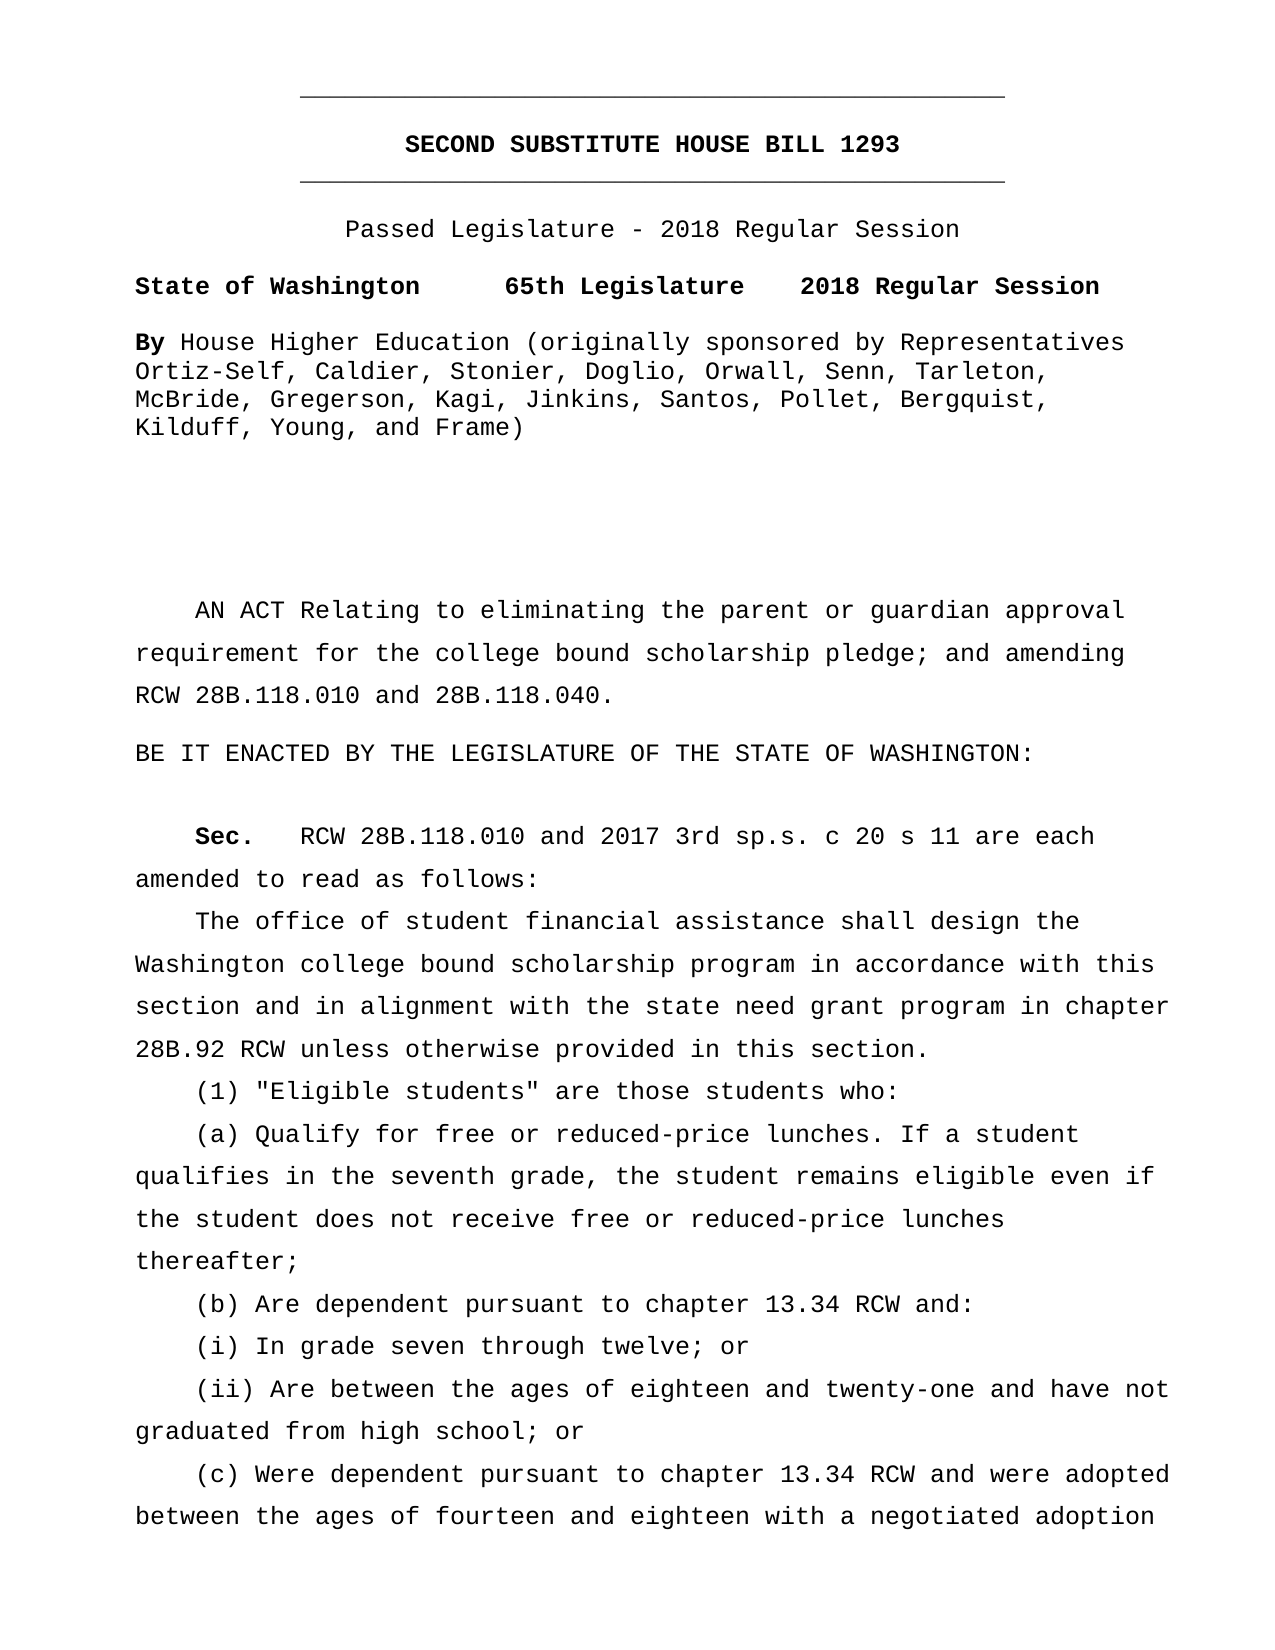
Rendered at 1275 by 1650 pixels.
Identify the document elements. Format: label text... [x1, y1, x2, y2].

text (b) Are dependent pursuant to chapter 13.34 RCW and: [135, 1278, 1170, 1321]
text (a) Qualify for free or reduced-price lunches. If a student qualifies in the seventh grade, the student remains eligible even if the student does not receive free or reduced-price lunches thereafter; [135, 1108, 1170, 1278]
text (i) In grade seven through twelve; or [135, 1321, 1170, 1363]
text Passed Legislature - 2018 Regular Session [135, 217, 1170, 245]
text State of Washington 65th Legislature 2018 Regular Session [135, 273, 1170, 302]
text (1) "Eligible students" are those students who: [135, 1066, 1170, 1108]
text BE IT ENACTED BY THE LEGISLATURE OF THE STATE OF WASHINGTON: [135, 741, 1170, 769]
text SECOND SUBSTITUTE HOUSE BILL 1293 [135, 132, 1170, 160]
text AN ACT Relating to eliminating the parent or guardian approval requirement for the college bound scholarship pledge; and amending RCW 28B.118.010 and 28B.118.040. [135, 585, 1170, 712]
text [135, 1448, 1170, 1533]
text (ii) Are between the ages of eighteen and twenty-one and have not graduated from high school; or [135, 1363, 1170, 1448]
text _______________________________________________ [135, 75, 1170, 103]
text Sec. RCW 28B.118.010 and 2017 3rd sp.s. c 20 s 11 are each amended to read as follows: [135, 811, 1170, 896]
text _______________________________________________ [135, 160, 1170, 188]
text By House Higher Education (originally sponsored by Representatives Ortiz-Self, Caldier, Stonier, Doglio, Orwall, Senn, Tarleton, McBride, Gregerson, Kagi, Jinkins, Santos, Pollet, Bergquist, Kilduff, Young, and Frame) [135, 330, 1170, 443]
text The office of student financial assistance shall design the Washington college bound scholarship program in accordance with this section and in alignment with the state need grant program in chapter 28B.92 RCW unless otherwise provided in this section. [135, 896, 1170, 1066]
